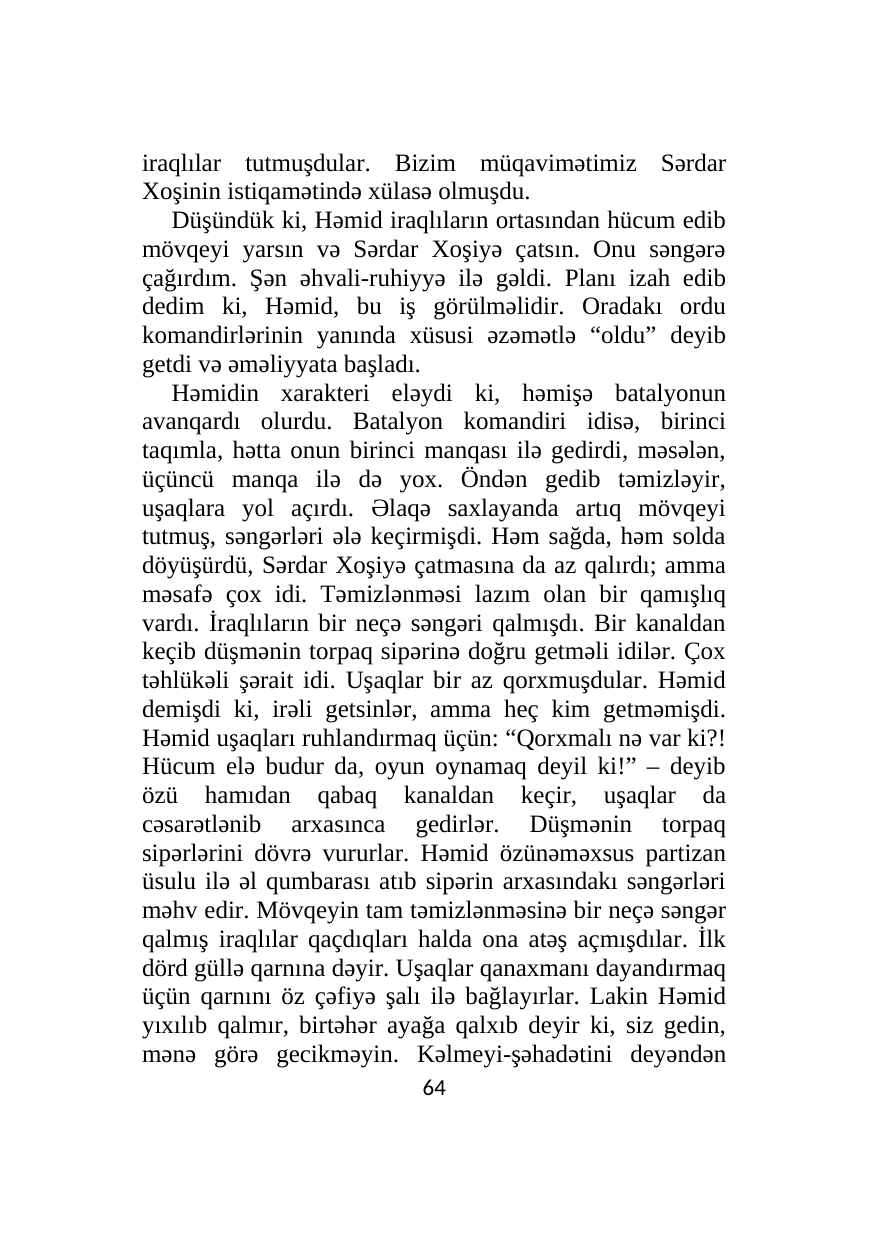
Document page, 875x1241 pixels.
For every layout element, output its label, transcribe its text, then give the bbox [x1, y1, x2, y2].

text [142, 378, 726, 1068]
text Düşündük ki, Həmid iraqlıların ortasından hücum edib mövqeyi yarsın və Sərdar Xoşiyə çatsın. Onu səngərə çağırdım. Şən əhvali-ruhiyyə ilə gəldi. Planı izah edib dedim ki, Həmid, bu iş görülməlidir. Oradakı ordu komandirlərinin yanında xüsusi əzəmətlə “oldu” deyib getdi və əməliyyata başladı. [142, 205, 726, 378]
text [142, 148, 726, 205]
